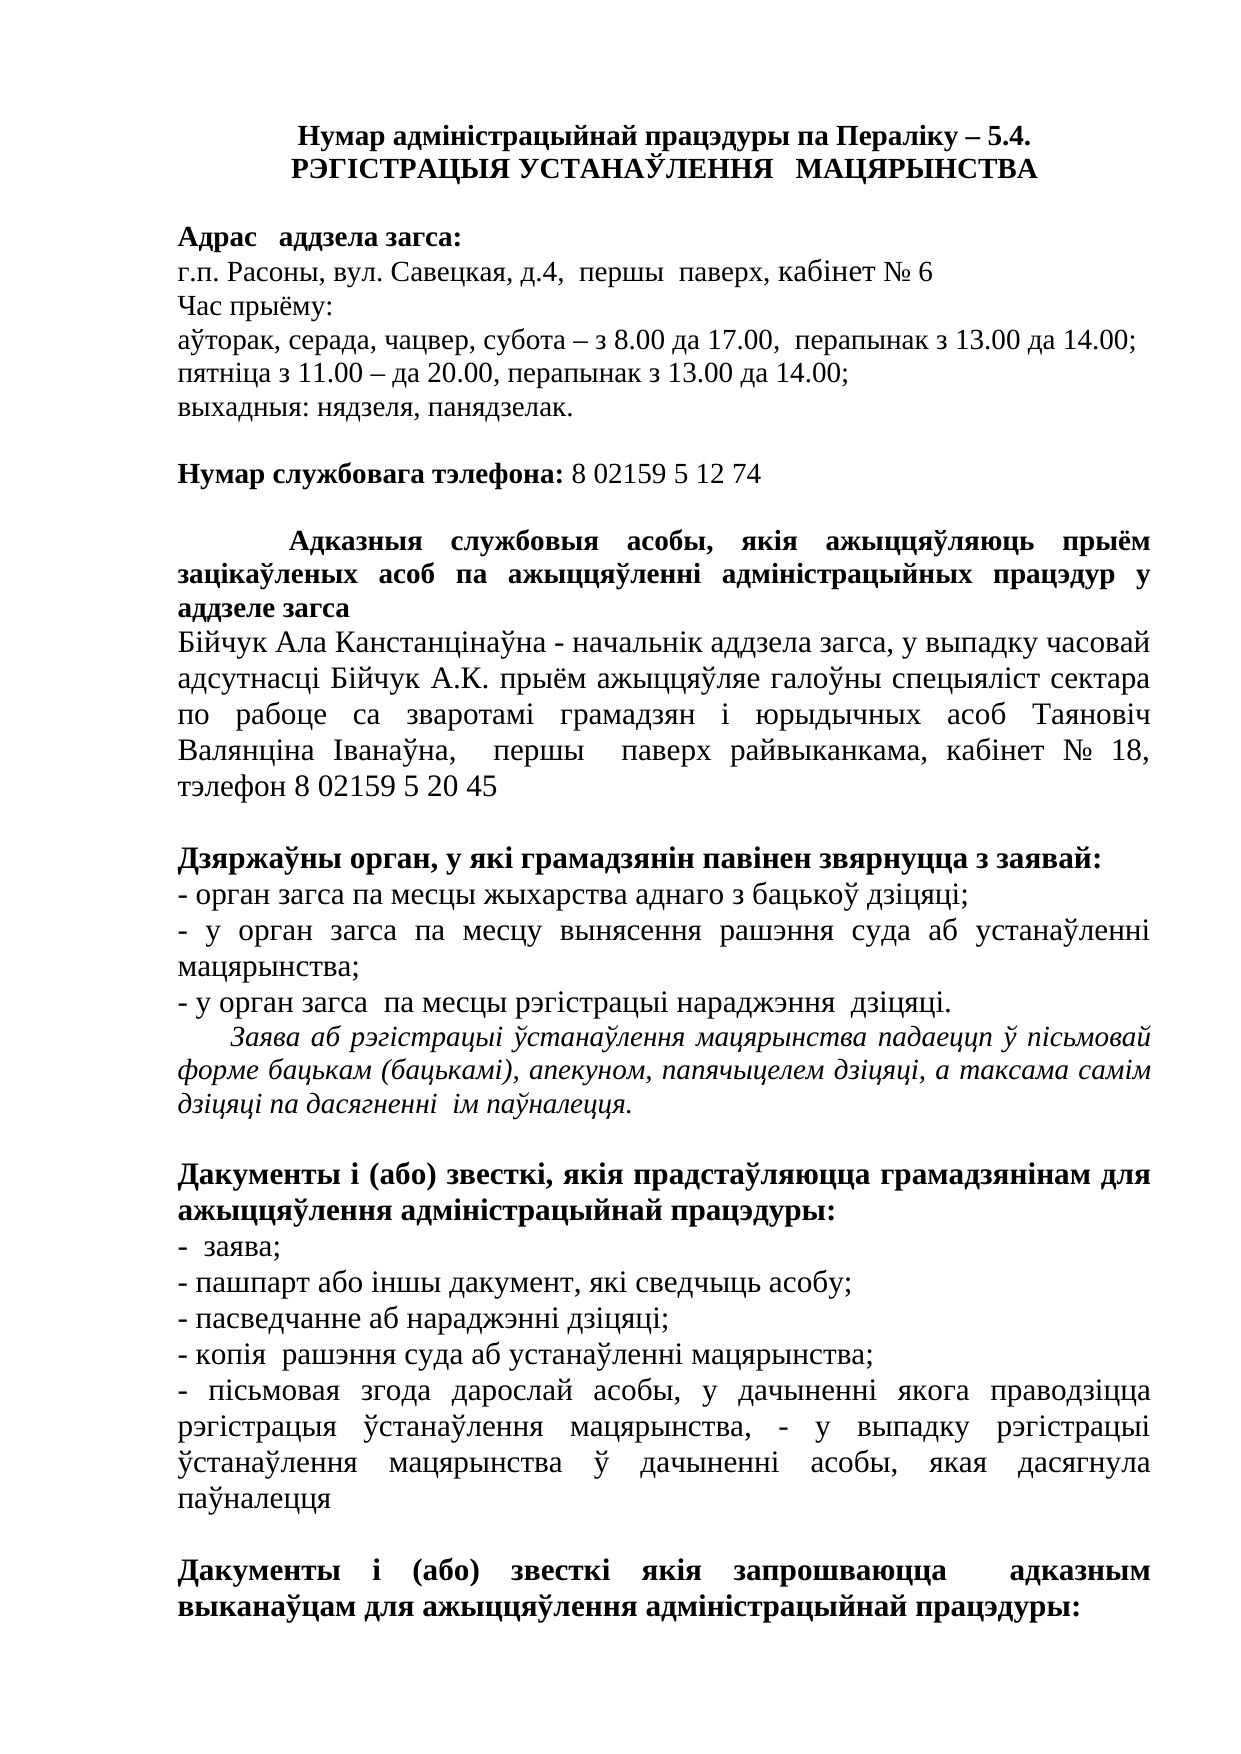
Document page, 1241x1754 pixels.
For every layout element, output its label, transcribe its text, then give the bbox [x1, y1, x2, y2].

text - копія рашэння суда аб устанаўленні мацярынства; [177, 1335, 1152, 1371]
text - орган загса па месцы жыхарства аднаго з бацькоў дзіцяці; [177, 875, 1152, 911]
text - пісьмовая згода дарослай асобы, у дачыненні якога праводзіцца рэгістрацыя ўстанаўлення мацярынства, - у выпадку рэгістрацыі ўстанаўлення мацярынства ў дачыненні асобы, якая дасягнула паўналецця [177, 1371, 1152, 1515]
text Нумар службовага тэлефона: 8 02159 5 12 74 [177, 456, 1152, 489]
text - пашпарт або іншы дакумент, які сведчыць асобу; [177, 1263, 1152, 1299]
text - у орган загса па месцу вынясення рашэння суда аб устанаўленні мацярынства; [177, 911, 1152, 983]
text пятніца з 11.00 – да 20.00, перапынак з 13.00 да 14.00; [177, 355, 1152, 389]
text Адказныя службовыя асобы, якія ажыццяўляюць прыём зацікаўленых асоб па ажыццяўленні адміністрацыйных працэдур у аддзеле загса [177, 523, 1152, 624]
text Час прыёму: [177, 288, 1152, 322]
text Дакументы і (або) звесткі якія запрошваюцца адказным выканаўцам для ажыццяўлення адміністрацыйнай працэдуры: [177, 1551, 1152, 1623]
text - пасведчанне аб нараджэнні дзіцяці; [177, 1299, 1152, 1335]
text Адрас аддзела загса: [177, 219, 1152, 252]
text аўторак, серада, чацвер, субота – з 8.00 да 17.00, перапынак з 13.00 да 14.00; [177, 322, 1152, 355]
text РЭГІСТРАЦЫЯ УСТАНАЎЛЕННЯ МАЦЯРЫНСТВА [177, 152, 1152, 185]
text выхадныя: нядзеля, панядзелак. [177, 389, 1152, 422]
text Бійчук Ала Канстанцінаўна - начальнік аддзела загса, у выпадку часовай адсутнасці Бійчук А.К. прыём ажыццяўляе галоўны спецыяліст сектара по рабоце са зваротамі грамадзян і юрыдычных асоб Таяновіч Валянціна Іванаўна, першы паверх райвыканкама, кабінет № 18, тэлефон 8 02159 5 20 45 [177, 624, 1152, 803]
text Дзяржаўны орган, у які грамадзянін павінен звярнуцца з заявай: [177, 839, 1152, 875]
text - у орган загса па месцы рэгістрацыі нараджэння дзіцяці. [177, 983, 1152, 1019]
text Дакументы і (або) звесткі, якія прадстаўляюцца грамадзянінам для ажыццяўлення адміністрацыйнай працэдуры: [177, 1156, 1152, 1227]
text - заява; [177, 1227, 1152, 1263]
text Нумар адміністрацыйнай працэдуры па Пераліку – 5.4. [177, 118, 1152, 152]
text г.п. Расоны, вул. Савецкая, д.4, першы паверх, кабінет № 6 [177, 252, 1152, 288]
text Заява аб рэгістрацыі ўстанаўлення мацярынства падаеццп ў пісьмовай форме бацькам (бацькамі), апекуном, папячыцелем дзіцяці, а таксама самім дзіцяці па дасягненні ім паўналецця. [177, 1019, 1152, 1119]
